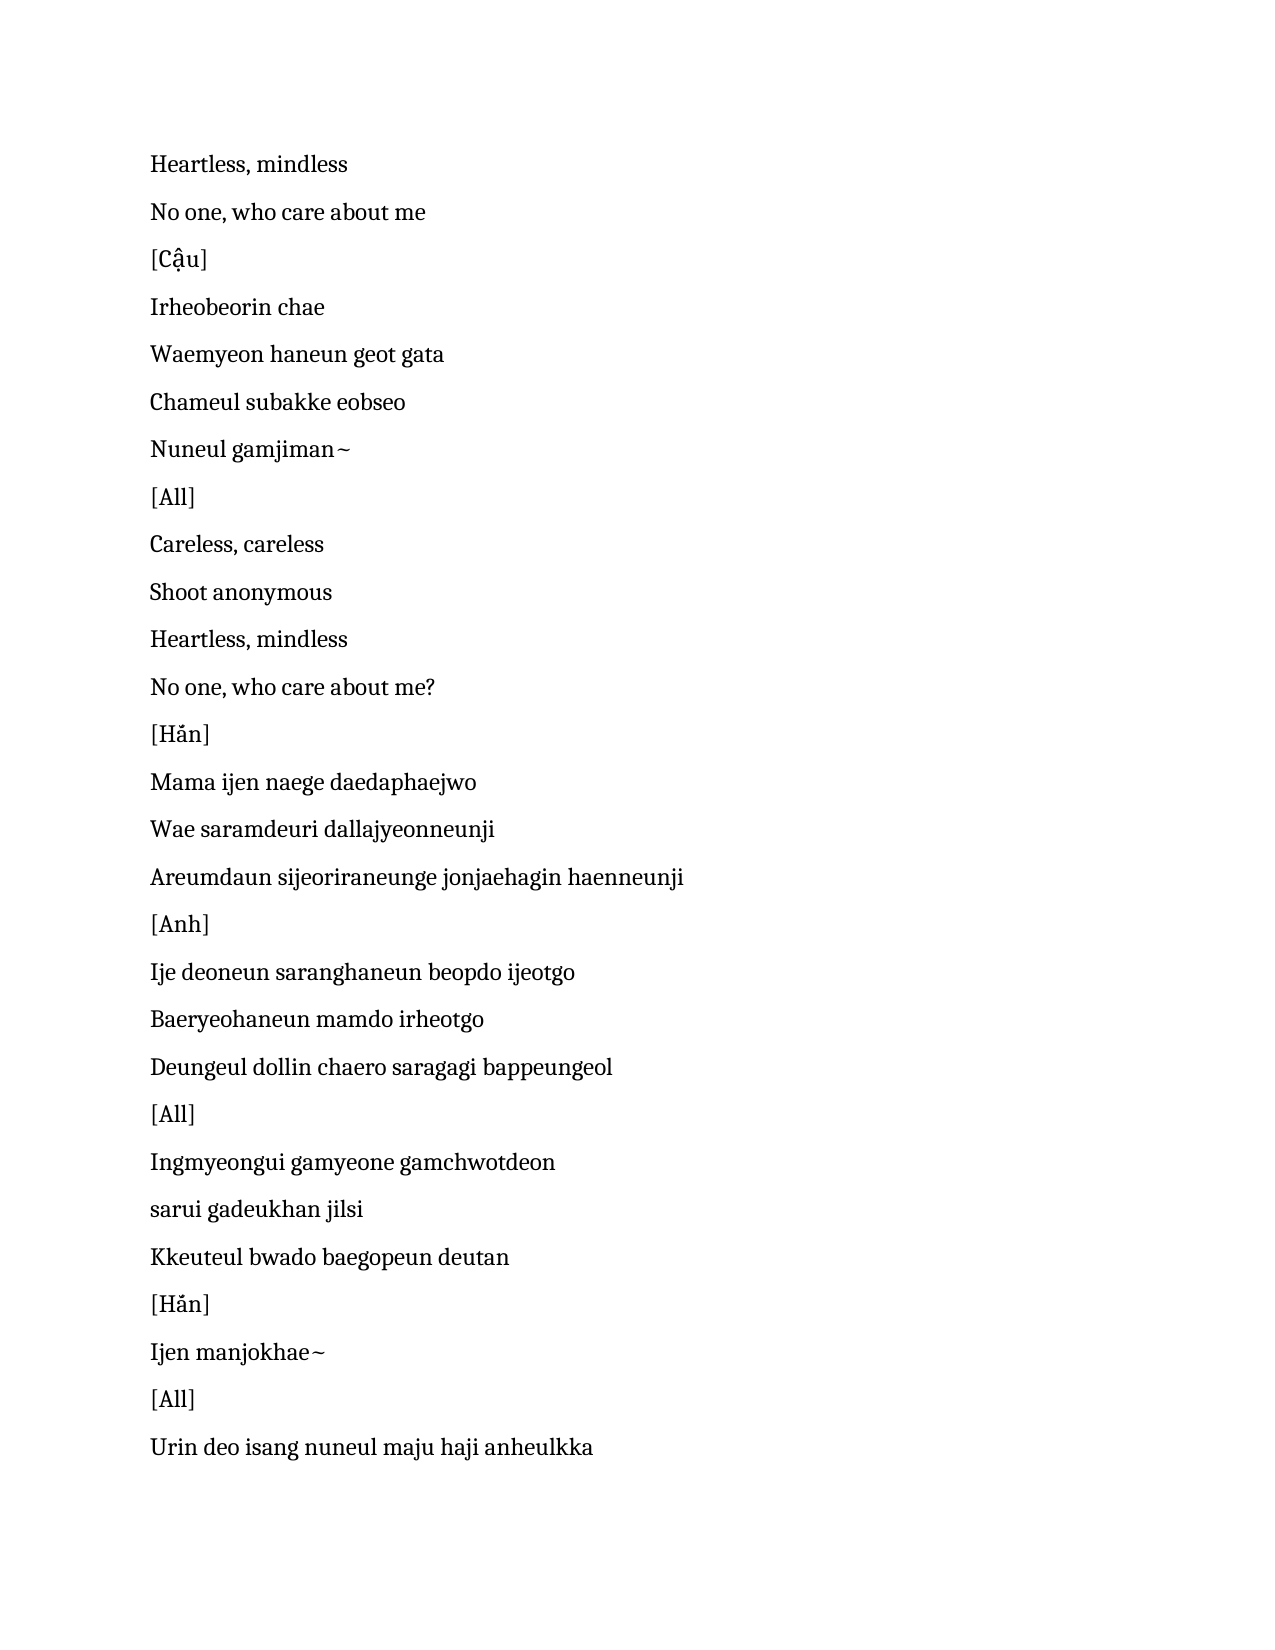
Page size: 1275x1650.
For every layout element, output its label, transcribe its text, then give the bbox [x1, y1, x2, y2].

text No one, who care about me [150, 197, 1125, 226]
text Ijen manjokhae~ [150, 1337, 1125, 1366]
text Ingmyeongui gamyeone gamchwotdeon [150, 1147, 1125, 1176]
text Chameul subakke eobseo [150, 387, 1125, 416]
text [Cậu] [150, 245, 1125, 274]
text Nuneul gamjiman~ [150, 435, 1125, 464]
text [Hắn] [150, 1290, 1125, 1319]
text [All] [150, 482, 1125, 511]
text sarui gadeukhan jilsi [150, 1195, 1125, 1224]
text No one, who care about me? [150, 672, 1125, 701]
text Waemyeon haneun geot gata [150, 340, 1125, 369]
text Ije deoneun saranghaneun beopdo ijeotgo [150, 957, 1125, 986]
text Kkeuteul bwado baegopeun deutan [150, 1242, 1125, 1271]
text Deungeul dollin chaero saragagi bappeungeol [150, 1052, 1125, 1081]
text [All] [150, 1385, 1125, 1414]
text Heartless, mindless [150, 150, 1125, 179]
text Irheobeorin chae [150, 292, 1125, 321]
text Areumdaun sijeoriraneunge jonjaehagin haenneunji [150, 862, 1125, 891]
text Urin deo isang nuneul maju haji anheulkka [150, 1432, 1125, 1461]
text Baeryeohaneun mamdo irheotgo [150, 1005, 1125, 1034]
text Shoot anonymous [150, 577, 1125, 606]
text Mama ijen naege daedaphaejwo [150, 767, 1125, 796]
text Careless, careless [150, 530, 1125, 559]
text Wae saramdeuri dallajyeonneunji [150, 815, 1125, 844]
text [Hắn] [150, 720, 1125, 749]
text [Anh] [150, 910, 1125, 939]
text [All] [150, 1100, 1125, 1129]
text Heartless, mindless [150, 625, 1125, 654]
